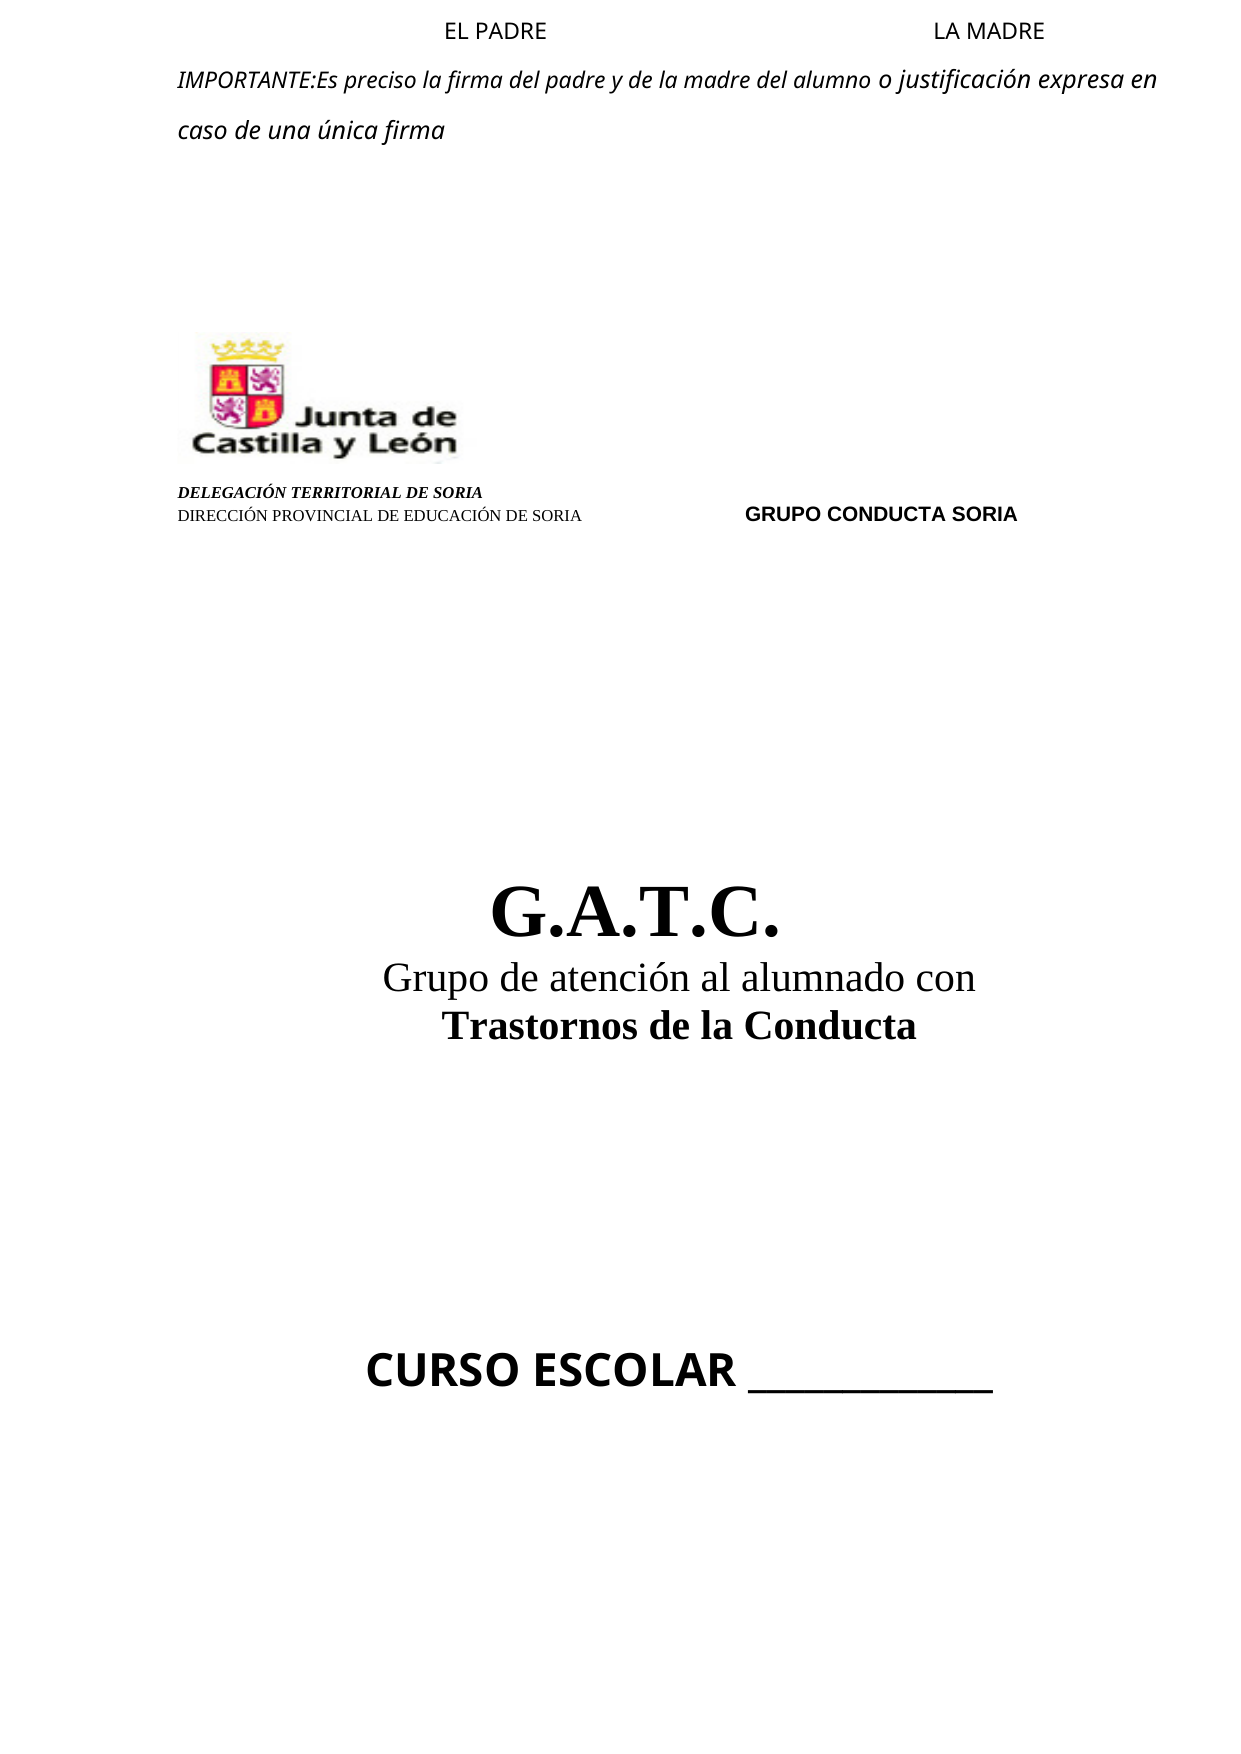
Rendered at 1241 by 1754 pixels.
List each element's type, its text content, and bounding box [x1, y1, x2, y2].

text Grupo de atención al alumnado con [177, 952, 1181, 1000]
text EL PADRE LA MADRE [177, 15, 1181, 46]
text G.A.T.C. [89, 866, 1181, 952]
text Trastornos de la Conducta [177, 1000, 1181, 1048]
text IMPORTANTE:Es preciso la firma del padre y de la madre del alumno o justificación expresa en caso de una única firma [177, 62, 1181, 147]
text DIRECCIÓN PROVINCIAL DE EDUCACIÓN DE SORIA GRUPO CONDUCTA SORIA [177, 502, 1181, 526]
picture [177, 332, 478, 464]
text DELEGACIÓN TERRITORIAL DE SORIA [177, 483, 1181, 502]
subtitle CURSO ESCOLAR _____________ [177, 1337, 1181, 1399]
